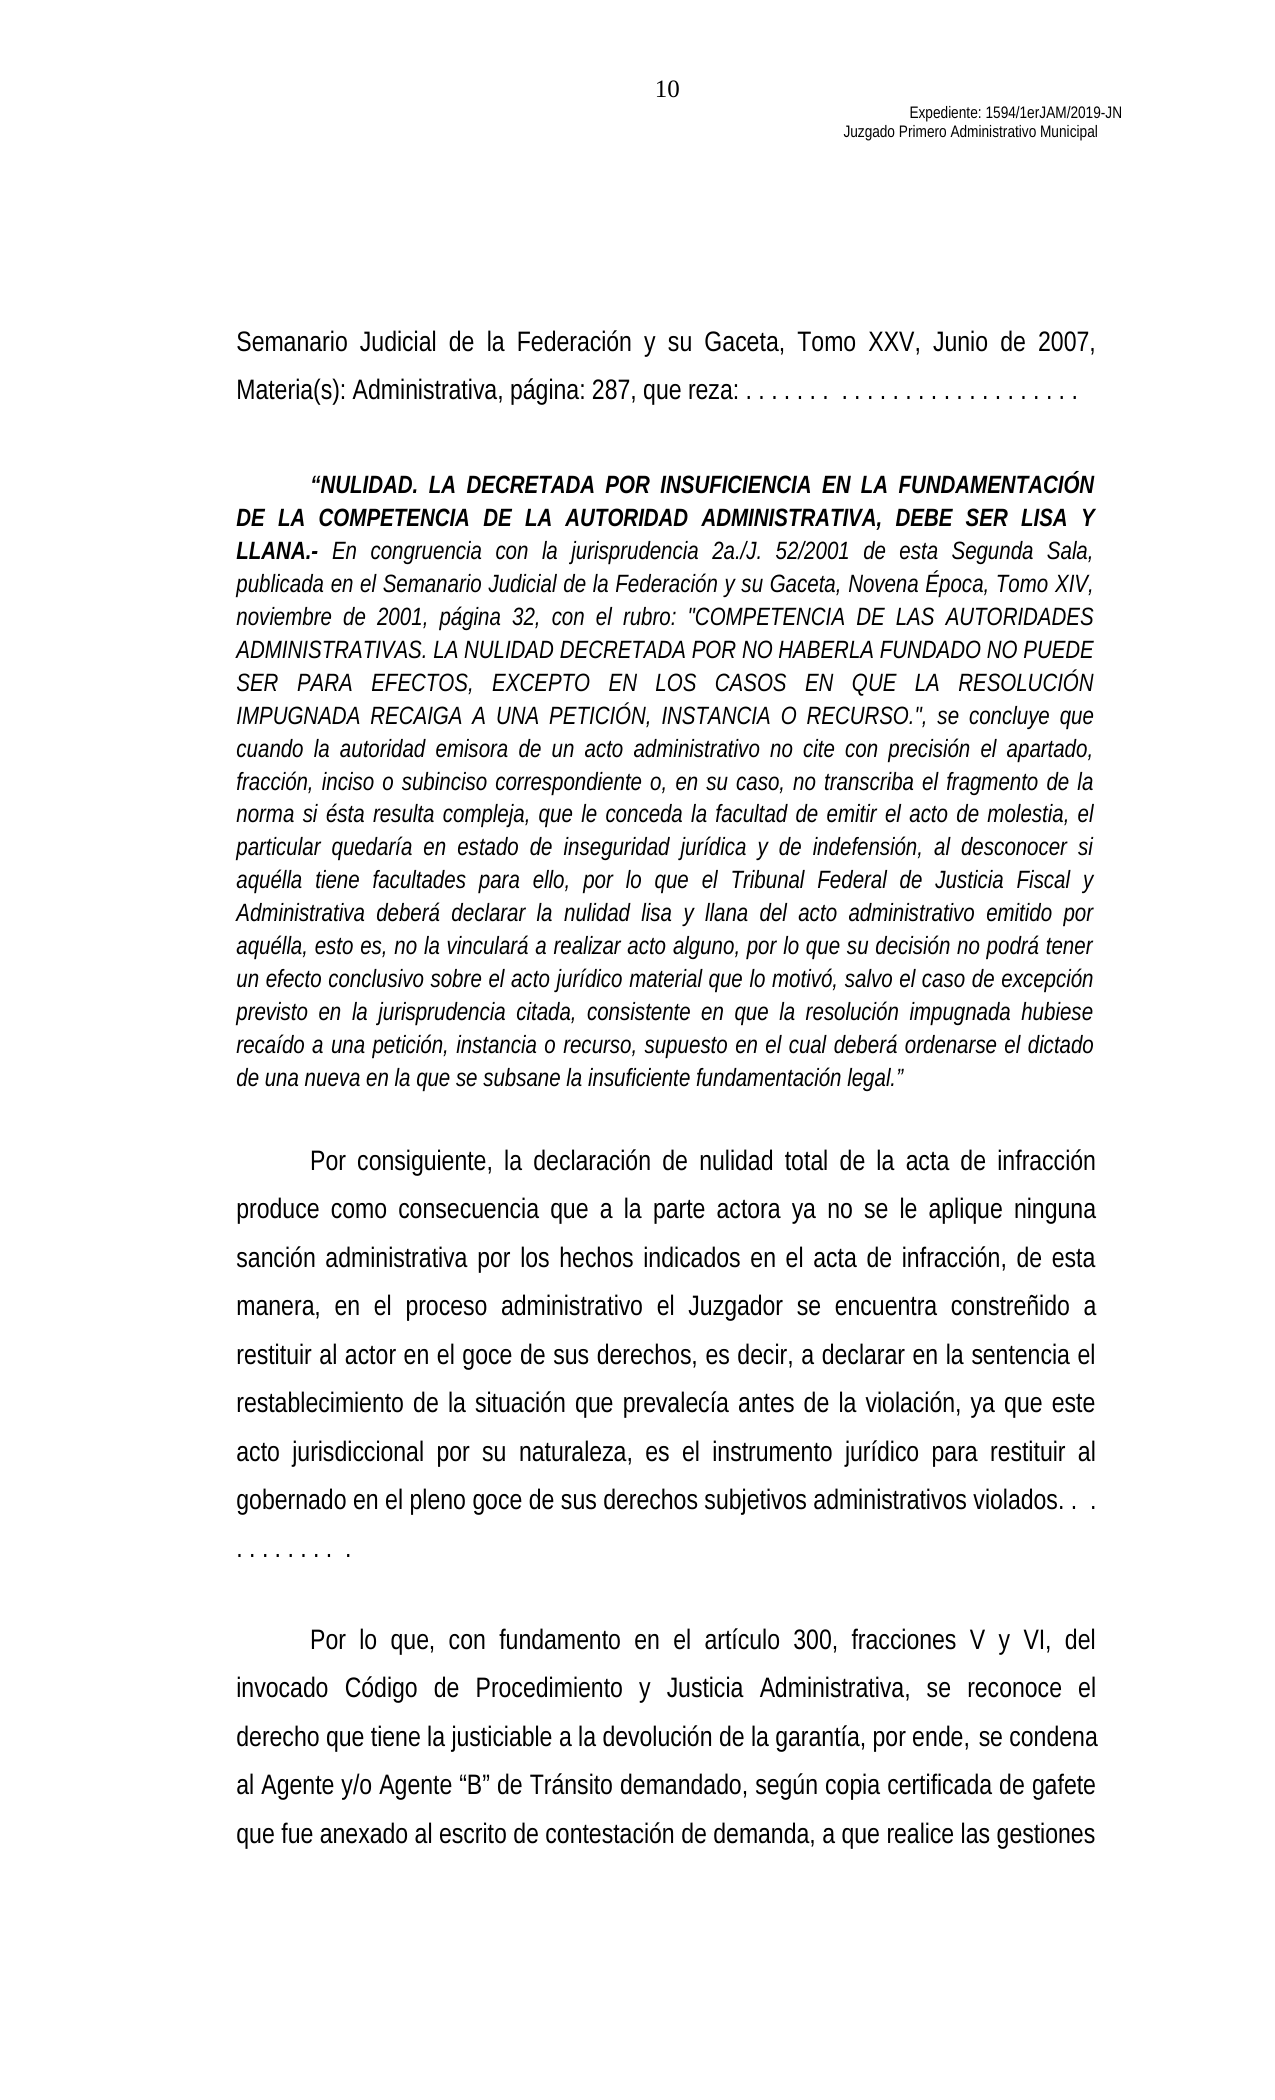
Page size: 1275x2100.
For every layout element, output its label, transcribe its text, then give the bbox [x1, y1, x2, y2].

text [236, 325, 1098, 406]
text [236, 1623, 1098, 1849]
text Por consiguiente, la declaración de nulidad total de la acta de infracción produce como consecuencia que a la parte actora ya no se le aplique ninguna sanción administrativa por los hechos indicados en el acta de infracción, de esta manera, en el proceso administrativo el Juzgador se encuentra constreñido a restituir al actor en el goce de sus derechos, es decir, a declarar en la sentencia el restablecimiento de la situación que prevalecía antes de la violación, ya que este acto jurisdiccional por su naturaleza, es el instrumento jurídico para restituir al gobernado en el pleno goce de sus derechos subjetivos administrativos violados. . . . . . . . . . . . [236, 1144, 1098, 1564]
text “NULIDAD. LA DECRETADA POR INSUFICIENCIA EN LA FUNDAMENTACIÓN DE LA COMPETENCIA DE LA AUTORIDAD ADMINISTRATIVA, DEBE SER LISA Y LLANA.- En congruencia con la jurisprudencia 2a./J. 52/2001 de esta Segunda Sala, publicada en el Semanario Judicial de la Federación y su Gaceta, Novena Época, Tomo XIV, noviembre de 2001, página 32, con el rubro: "COMPETENCIA DE LAS AUTORIDADES ADMINISTRATIVAS. LA NULIDAD DECRETADA POR NO HABERLA FUNDADO NO PUEDE SER PARA EFECTOS, EXCEPTO EN LOS CASOS EN QUE LA RESOLUCIÓN IMPUGNADA RECAIGA A UNA PETICIÓN, INSTANCIA O RECURSO.", se concluye que cuando la autoridad emisora de un acto administrativo no cite con precisión el apartado, fracción, inciso o subinciso correspondiente o, en su caso, no transcriba el fragmento de la norma si ésta resulta compleja, que le conceda la facultad de emitir el acto de molestia, el particular quedaría en estado de inseguridad jurídica y de indefensión, al desconocer si aquélla tiene facultades para ello, por lo que el Tribunal Federal de Justicia Fiscal y Administrativa deberá declarar la nulidad lisa y llana del acto administrativo emitido por aquélla, esto es, no la vinculará a realizar acto alguno, por lo que su decisión no podrá tener un efecto conclusivo sobre el acto jurídico material que lo motivó, salvo el caso de excepción previsto en la jurisprudencia citada, consistente en que la resolución impugnada hubiese recaído a una petición, instancia o recurso, supuesto en el cual deberá ordenarse el dictado de una nueva en la que se subsane la insuficiente fundamentación legal.” [236, 470, 1098, 1091]
